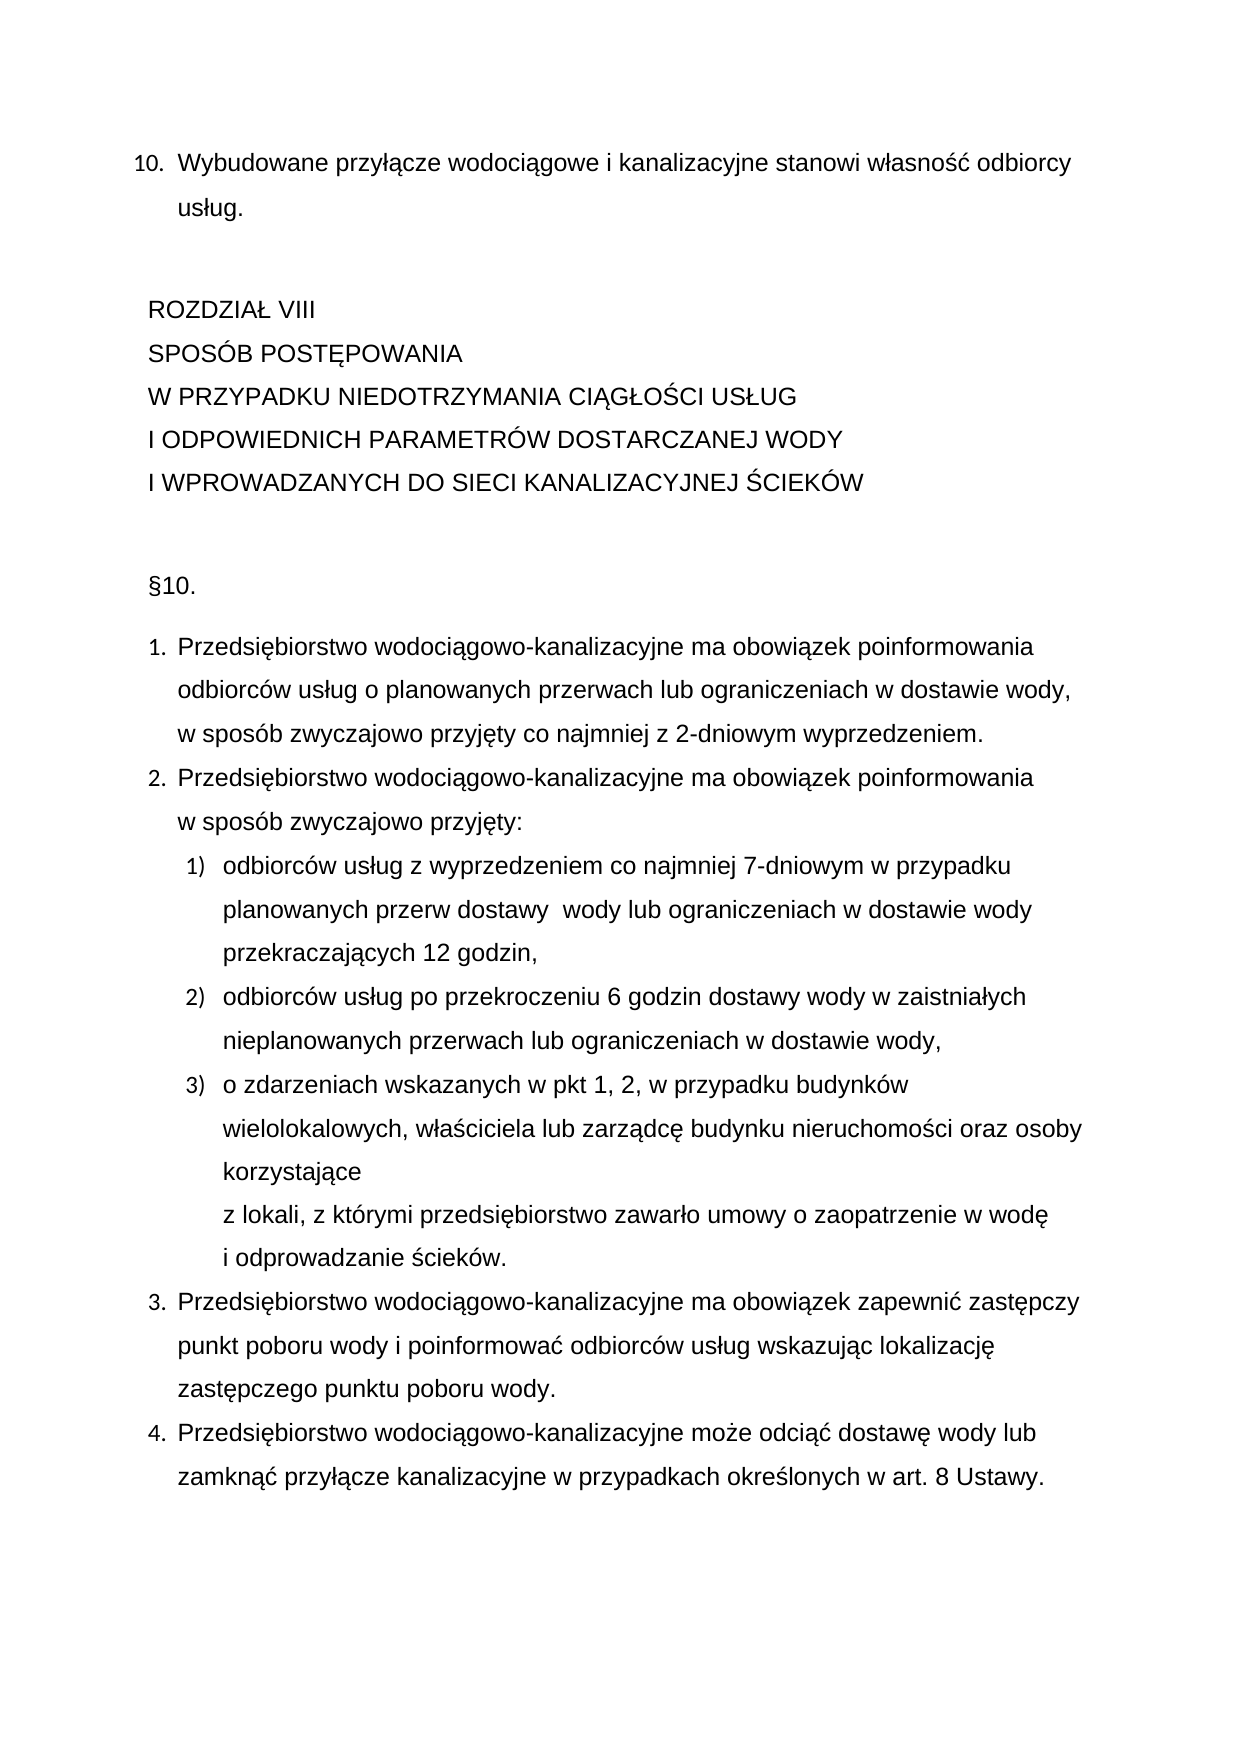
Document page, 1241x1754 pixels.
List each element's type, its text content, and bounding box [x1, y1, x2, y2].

list Przedsiębiorstwo wodociągowo-kanalizacyjne może odciąć dostawę wody lub zamknąć przyłącze kanalizacyjne w przypadkach określonych w art. 8 Ustawy. [148, 1417, 1093, 1491]
text W PRZYPADKU NIEDOTRZYMANIA CIĄGŁOŚCI USŁUG [148, 382, 1093, 410]
list odbiorców usług po przekroczeniu 6 godzin dostawy wody w zaistniałych nieplanowanych przerwach lub ograniczeniach w dostawie wody, [185, 981, 1093, 1054]
text ROZDZIAŁ VIII [148, 295, 1093, 324]
list Przedsiębiorstwo wodociągowo-kanalizacyjne ma obowiązek poinformowania odbiorców usług o planowanych przerwach lub ograniczeniach w dostawie wody, w sposób zwyczajowo przyjęty co najmniej z 2-dniowym wyprzedzeniem. [148, 631, 1093, 747]
list Wybudowane przyłącze wodociągowe i kanalizacyjne stanowi własność odbiorcy usług. [133, 148, 1093, 221]
list odbiorców usług z wyprzedzeniem co najmniej 7-dniowym w przypadku planowanych przerw dostawy wody lub ograniczeniach w dostawie wody przekraczających 12 godzin, [185, 850, 1093, 967]
text SPOSÓB POSTĘPOWANIA [148, 338, 1093, 367]
text §10. [148, 571, 1093, 599]
text I ODPOWIEDNICH PARAMETRÓW DOSTARCZANEJ WODY I WPROWADZANYCH DO SIECI KANALIZACYJNEJ ŚCIEKÓW [148, 425, 1093, 497]
list Przedsiębiorstwo wodociągowo-kanalizacyjne ma obowiązek zapewnić zastępczy punkt poboru wody i poinformować odbiorców usług wskazując lokalizację zastępczego punktu poboru wody. [148, 1286, 1093, 1403]
list o zdarzeniach wskazanych w pkt 1, 2, w przypadku budynków wielolokalowych, właściciela lub zarządcę budynku nieruchomości oraz osoby korzystające z lokali, z którymi przedsiębiorstwo zawarło umowy o zaopatrzenie w wodę i odprowadzanie ścieków. [185, 1069, 1093, 1272]
list Przedsiębiorstwo wodociągowo-kanalizacyjne ma obowiązek poinformowania w sposób zwyczajowo przyjęty: [148, 762, 1093, 835]
